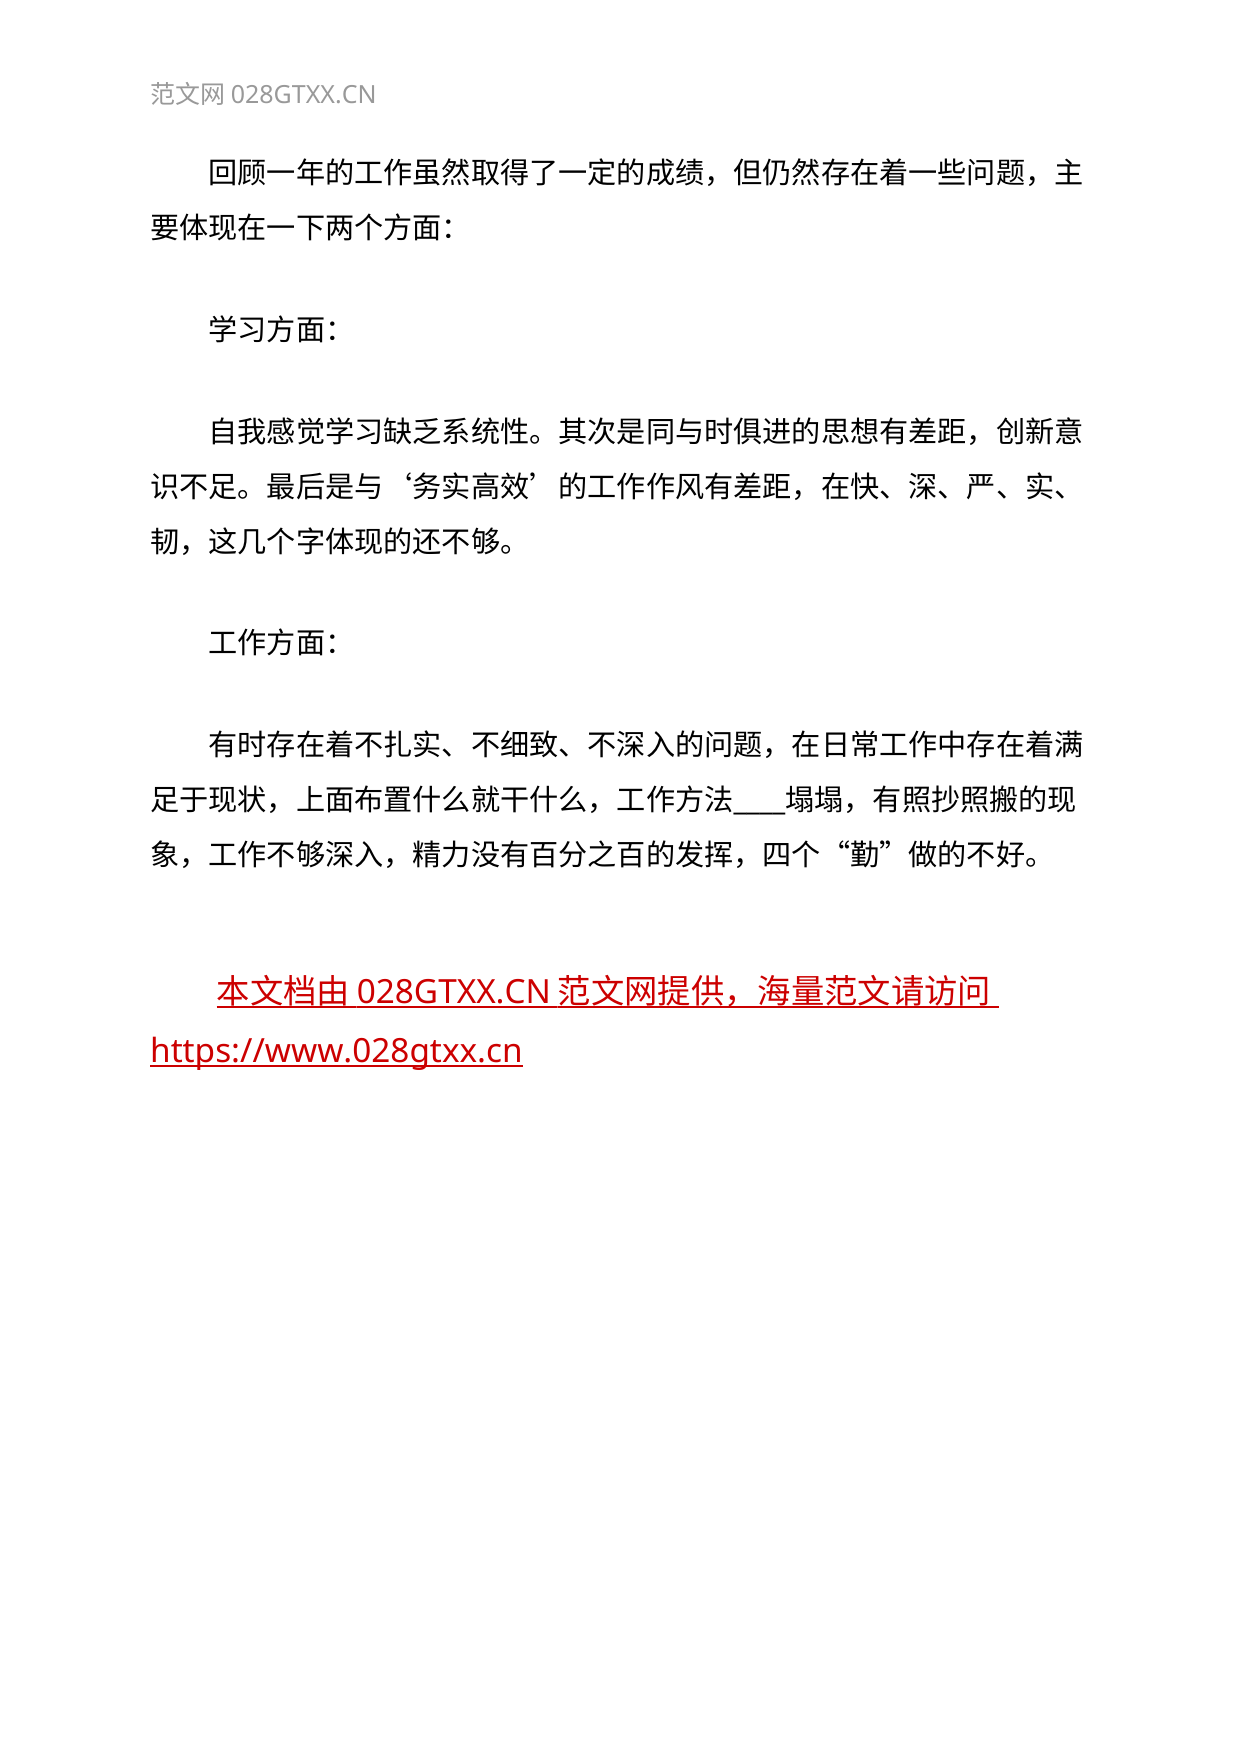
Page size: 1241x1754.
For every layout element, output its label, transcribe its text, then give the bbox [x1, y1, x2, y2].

text 工作方面： [150, 620, 1090, 662]
text 自我感觉学习缺乏系统性。其次是同与时俱进的思想有差距，创新意识不足。最后是与‘务实高效’的工作作风有差距，在快、深、严、实、韧，这几个字体现的还不够。 [150, 408, 1090, 561]
text 学习方面： [150, 307, 1090, 349]
text 有时存在着不扎实、不细致、不深入的问题，在日常工作中存在着满足于现状，上面布置什么就干什么，工作方法____塌塌，有照抄照搬的现象，工作不够深入，精力没有百分之百的发挥，四个“勤”做的不好。 [150, 722, 1090, 874]
text 本文档由028GTXX.CN范文网提供，海量范文请访问 https://www.028gtxx.cn [150, 965, 1090, 1072]
text 回顾一年的工作虽然取得了一定的成绩，但仍然存在着一些问题，主要体现在一下两个方面： [150, 150, 1090, 247]
